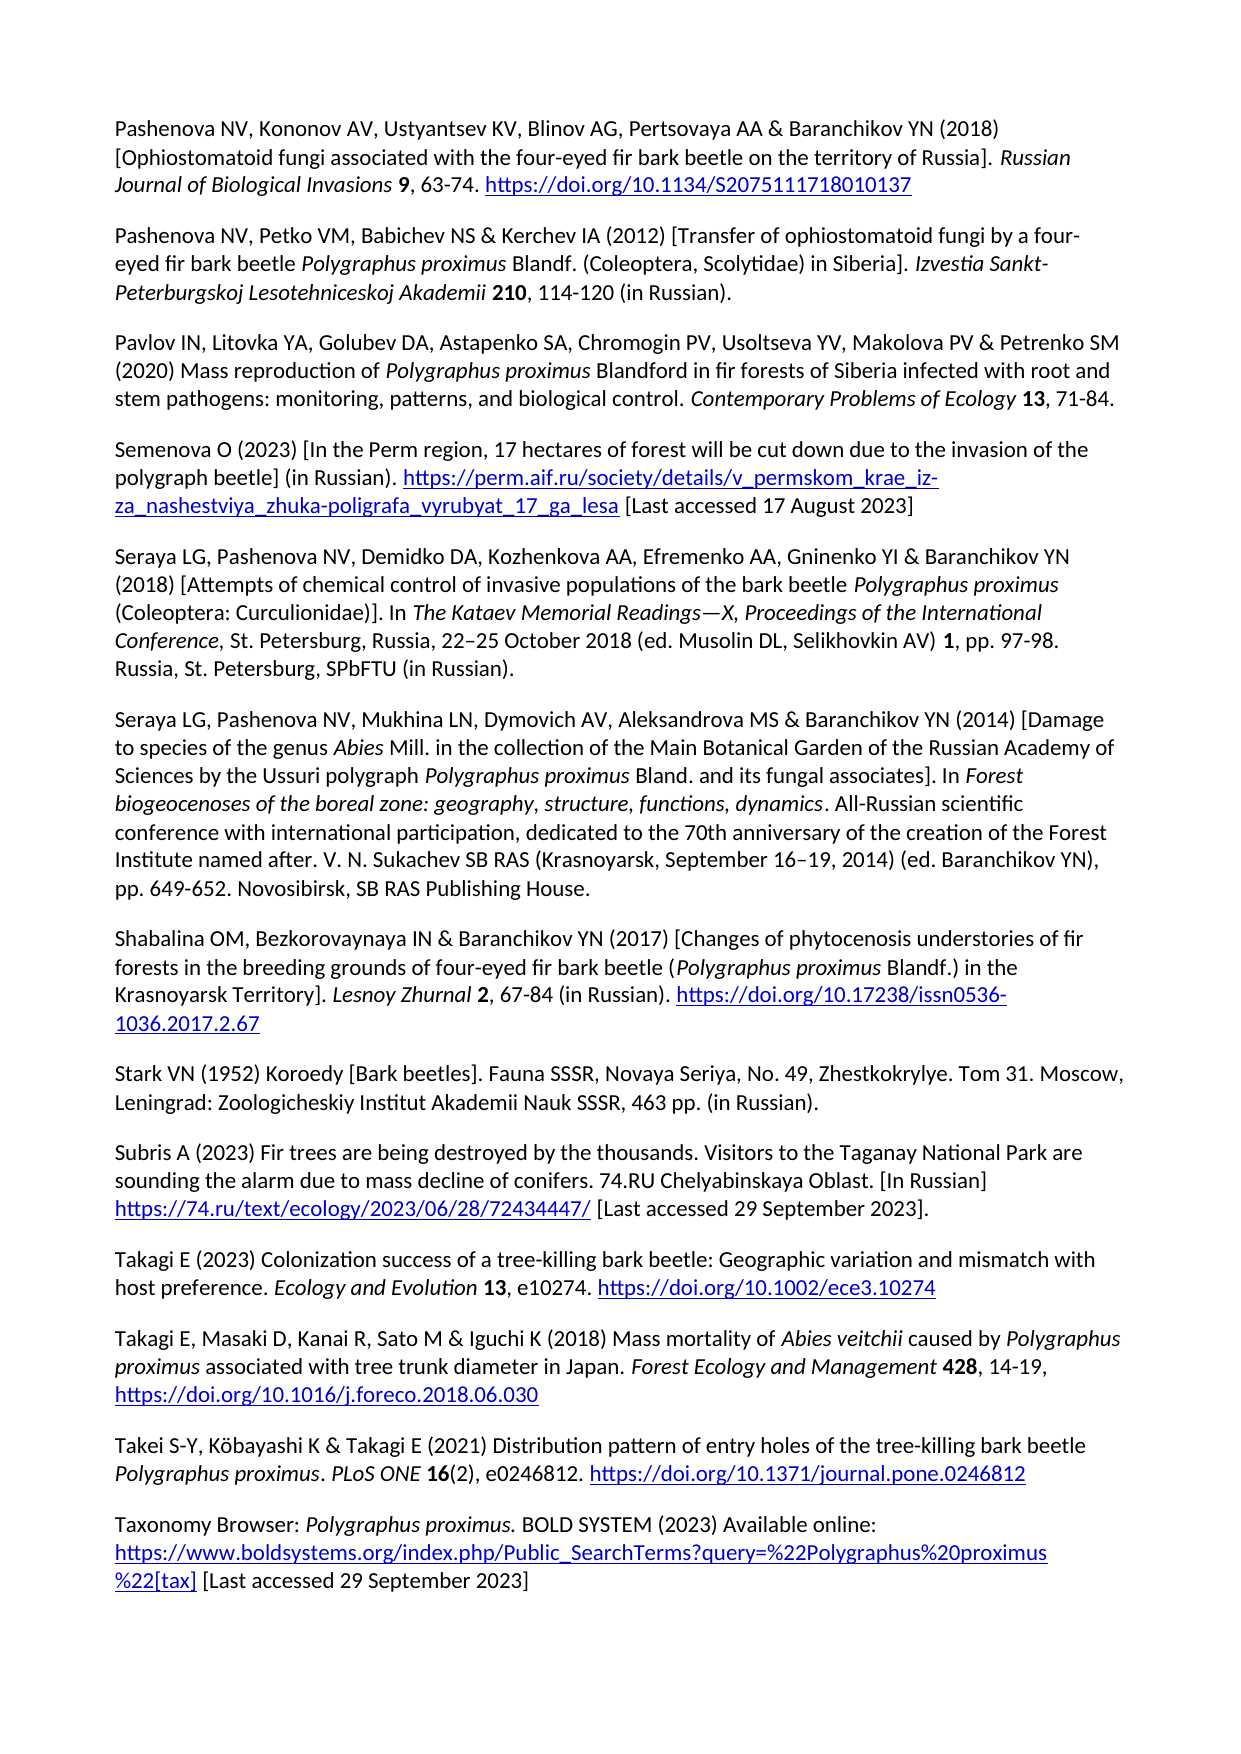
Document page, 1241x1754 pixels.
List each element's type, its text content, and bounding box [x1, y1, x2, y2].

text Taxonomy Browser: Polygraphus proximus. BOLD SYSTEM (2023) Available online: https://www.boldsystems.org/index.php/Public_SearchTerms?query=%22Polygraphus%20proximus%22[tax] [Last accessed 29 September 2023] [114, 1510, 1126, 1594]
text Stark VN (1952) Koroedy [Bark beetles]. Fauna SSSR, Novaya Seriya, No. 49, Zhestkokrylye. Tom 31. Moscow, Leningrad: Zoologicheskiy Institut Akademii Nauk SSSR, 463 pp. (in Russian). [114, 1059, 1126, 1116]
text Pavlov IN, Litovka YA, Golubev DA, Astapenko SA, Chromogin PV, Usoltseva YV, Makolova PV & Petrenko SM (2020) Mass reproduction of Polygraphus proximus Blandford in fir forests of Siberia infected with root and stem pathogens: monitoring, patterns, and biological control. Contemporary Problems of Ecology 13, 71-84. [114, 328, 1126, 413]
text Shabalina OM, Bezkorovaynaya IN & Baranchikov YN (2017) [Changes of phytocenosis understories of fir forests in the breeding grounds of four-eyed fir bark beetle (Polygraphus proximus Blandf.) in the Krasnoyarsk Territory]. Lesnoy Zhurnal 2, 67-84 (in Russian). https://doi.org/10.17238/issn0536-1036.2017.2.67 [114, 924, 1126, 1037]
text Takei S-Y, Köbayashi K & Takagi E (2021) Distribution pattern of entry holes of the tree-killing bark beetle Polygraphus proximus. PLoS ONE 16(2), e0246812. https://doi.org/10.1371/journal.pone.0246812 [114, 1431, 1126, 1487]
text Subris A (2023) Fir trees are being destroyed by the thousands. Visitors to the Taganay National Park are sounding the alarm due to mass decline of conifers. 74.RU Chelyabinskaya Oblast. [In Russian] https://74.ru/text/ecology/2023/06/28/72434447/ [Last accessed 29 September 2023]. [114, 1138, 1126, 1223]
text Seraya LG, Pashenova NV, Mukhina LN, Dymovich AV, Aleksandrova MS & Baranchikov YN (2014) [Damage to species of the genus Abies Mill. in the collection of the Main Botanical Garden of the Russian Academy of Sciences by the Ussuri polygraph Polygraphus proximus Bland. and its fungal associates]. In Forest biogeocenoses of the boreal zone: geography, structure, functions, dynamics. All-Russian scientific conference with international participation, dedicated to the 70th anniversary of the creation of the Forest Institute named after. V. N. Sukachev SB RAS (Krasnoyarsk, September 16–19, 2014) (ed. Baranchikov YN), pp. 649-652. Novosibirsk, SB RAS Publishing House. [114, 706, 1126, 902]
text Pashenova NV, Kononov AV, Ustyantsev KV, Blinov AG, Pertsovaya AA & Baranchikov YN (2018) [Ophiostomatoid fungi associated with the four-eyed fir bark beetle on the territory of Russia]. Russian Journal of Biological Invasions 9, 63-74. https://doi.org/10.1134/S2075111718010137 [114, 114, 1126, 199]
text Semenova O (2023) [In the Perm region, 17 hectares of forest will be cut down due to the invasion of the polygraph beetle] (in Russian). https://perm.aif.ru/society/details/v_permskom_krae_iz-za_nashestviya_zhuka-poligrafa_vyrubyat_17_ga_lesa [Last accessed 17 August 2023] [114, 436, 1126, 519]
text Takagi E, Masaki D, Kanai R, Sato M & Iguchi K (2018) Mass mortality of Abies veitchii caused by Polygraphus proximus associated with tree trunk diameter in Japan. Forest Ecology and Management 428, 14-19, https://doi.org/10.1016/j.foreco.2018.06.030 [114, 1324, 1126, 1408]
text Takagi E (2023) Colonization success of a tree-killing bark beetle: Geographic variation and mismatch with host preference. Ecology and Evolution 13, e10274. https://doi.org/10.1002/ece3.10274 [114, 1246, 1126, 1302]
text Pashenova NV, Petko VM, Babichev NS & Kerchev IA (2012) [Transfer of ophiostomatoid fungi by a four-eyed fir bark beetle Polygraphus proximus Blandf. (Coleoptera, Scolytidae) in Siberia]. Izvestia Sankt-Peterburgskoj Lesotehniceskoj Akademii 210, 114-120 (in Russian). [114, 222, 1126, 306]
text Seraya LG, Pashenova NV, Demidko DA, Kozhenkova AA, Efremenko AA, Gninenko YI & Baranchikov YN (2018) [Attempts of chemical control of invasive populations of the bark beetle Polygraphus proximus (Coleoptera: Curculionidae)]. In The Kataev Memorial Readings—X, Proceedings of the International Conference, St. Petersburg, Russia, 22–25 October 2018 (ed. Musolin DL, Selikhovkin AV) 1, pp. 97-98. Russia, St. Petersburg, SPbFTU (in Russian). [114, 542, 1126, 683]
